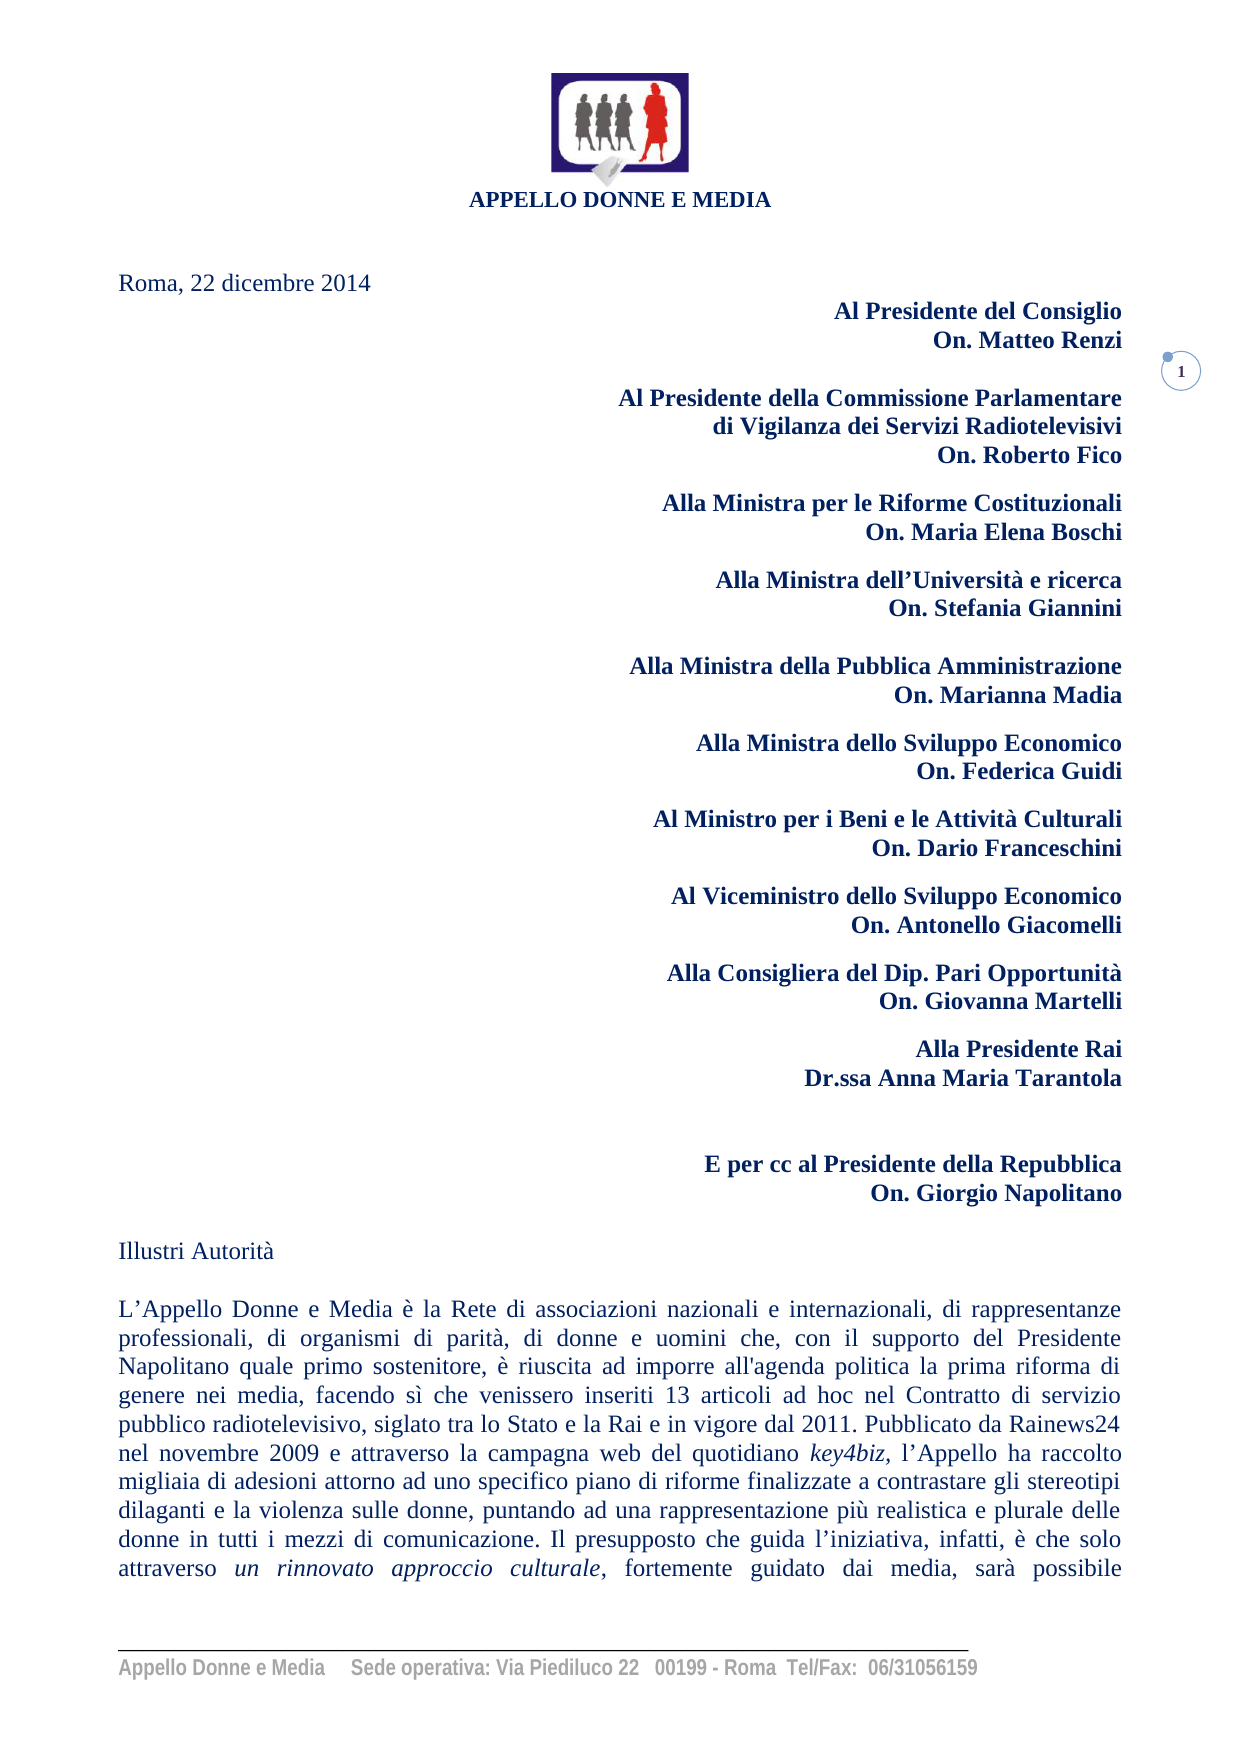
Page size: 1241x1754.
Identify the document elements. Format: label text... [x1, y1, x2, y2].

text On. Marianna Madia [561, 680, 1122, 708]
text Al Presidente del Consiglio [561, 296, 1122, 325]
text On. Matteo Renzi [561, 325, 1122, 354]
text On. Maria Elena Boschi [561, 517, 1122, 546]
text Alla Ministra della Pubblica Amministrazione [561, 651, 1122, 680]
text On. Dario Franceschini [561, 833, 1122, 862]
text E per cc al Presidente della Repubblica [561, 1149, 1122, 1178]
text Al Presidente della Commissione Parlamentare [561, 383, 1122, 411]
text On. Giorgio Napolitano [561, 1178, 1122, 1207]
text Alla Ministra per le Riforme Costituzionali [561, 488, 1122, 517]
text On. Antonello Giacomelli [561, 910, 1122, 938]
text Illustri Autorità [118, 1236, 1122, 1265]
text Alla Ministra dello Sviluppo Economico [561, 728, 1122, 756]
text On. Giovanna Martelli [561, 986, 1122, 1015]
text Alla Consigliera del Dip. Pari Opportunità [561, 958, 1122, 986]
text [118, 1294, 1122, 1581]
text On. Roberto Fico [561, 440, 1122, 469]
text Alla Ministra dell’Università e ricerca [561, 565, 1122, 593]
text On. Federica Guidi [561, 756, 1122, 785]
text Al Ministro per i Beni e le Attività Culturali [561, 804, 1122, 833]
text Al Viceministro dello Sviluppo Economico [561, 881, 1122, 910]
text Roma, 22 dicembre 2014 [118, 268, 1122, 296]
text On. Stefania Giannini [561, 593, 1122, 622]
text Alla Presidente Rai [561, 1034, 1122, 1063]
text di Vigilanza dei Servizi Radiotelevisivi [561, 411, 1122, 440]
text Dr.ssa Anna Maria Tarantola [561, 1063, 1122, 1092]
